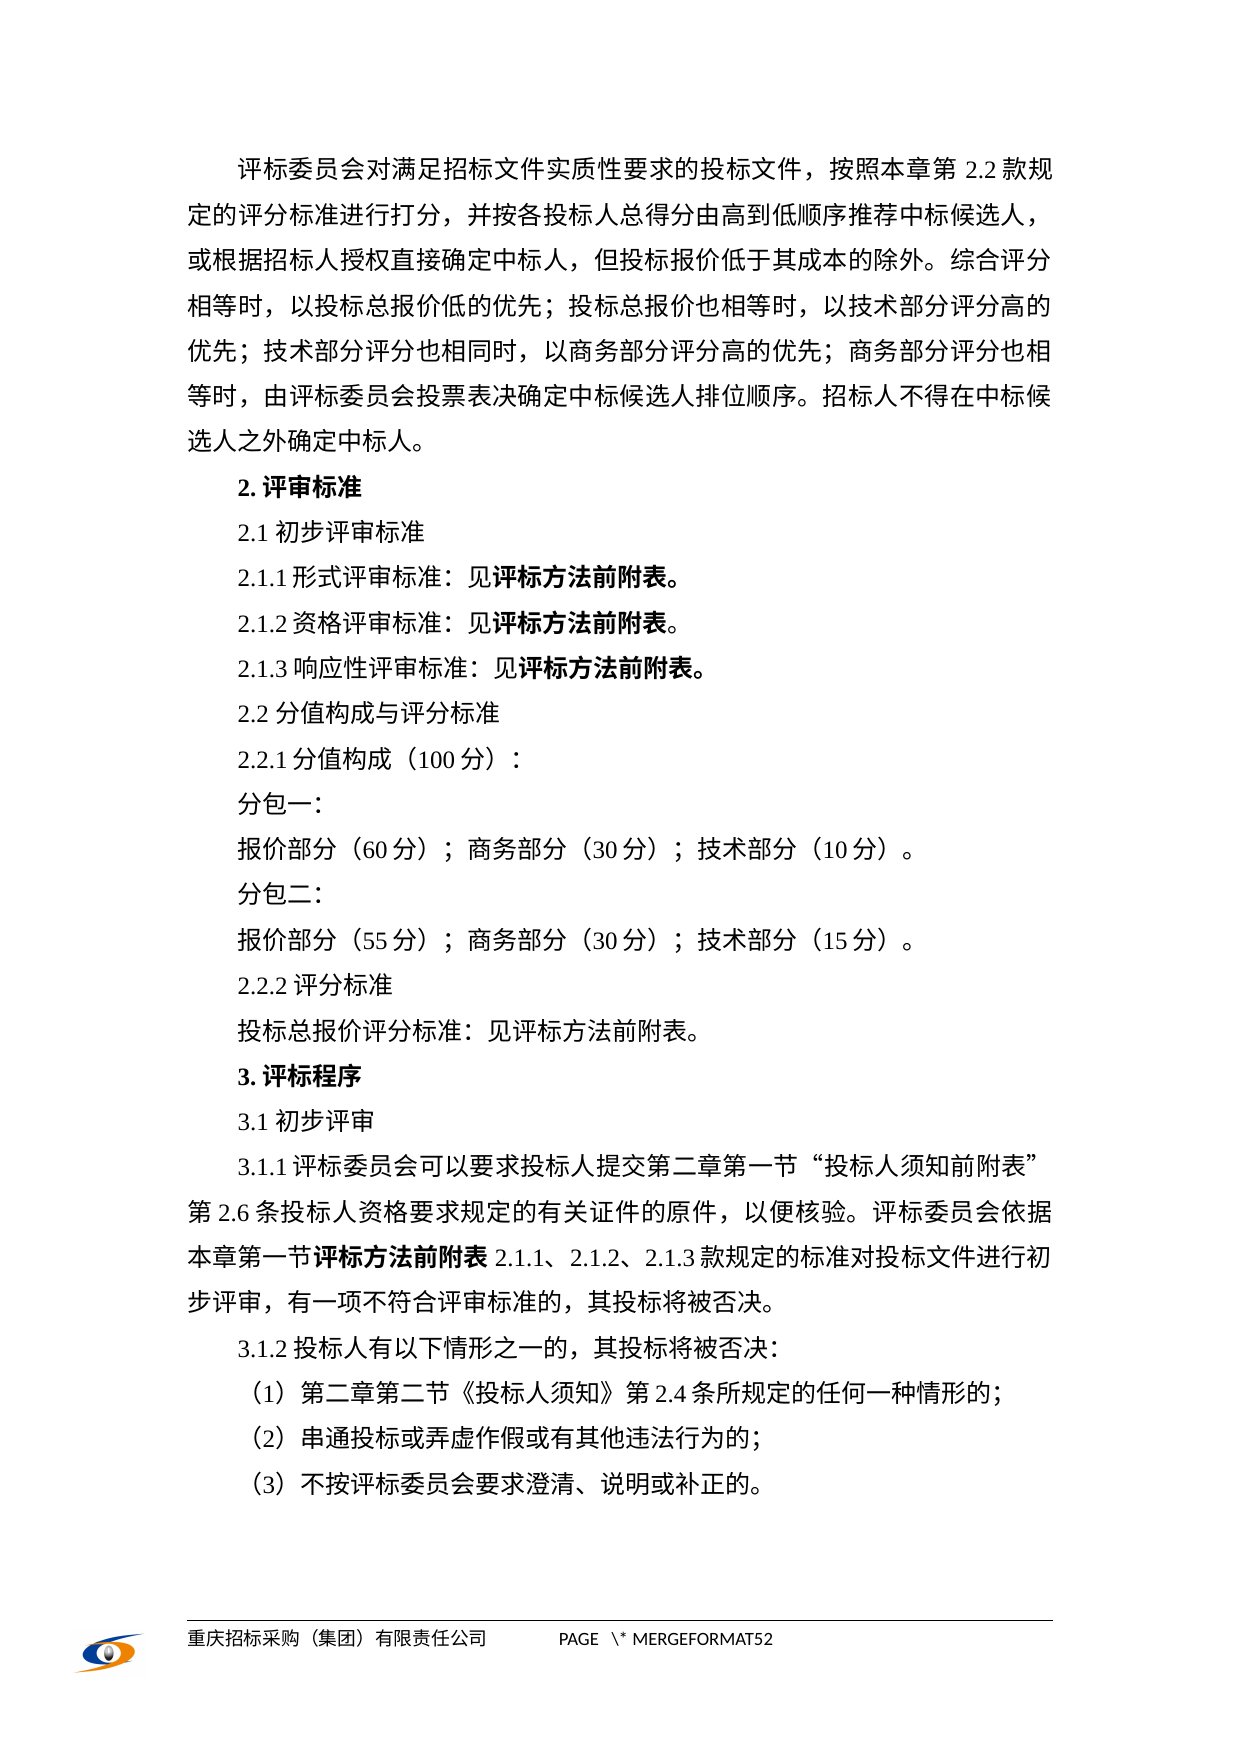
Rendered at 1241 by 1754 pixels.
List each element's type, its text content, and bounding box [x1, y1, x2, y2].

text 报价部分（60分）；商务部分（30分）；技术部分（10分）。 [187, 830, 1053, 866]
text 2.1.2资格评审标准：见评标方法前附表。 [187, 603, 1053, 639]
text 报价部分（55分）；商务部分（30分）；技术部分（15分）。 [187, 920, 1053, 957]
text 3.1 初步评审 [187, 1102, 1053, 1138]
text 2.2.1分值构成（100分）： [187, 739, 1053, 775]
text 2.1.1形式评审标准：见评标方法前附表。 [187, 558, 1053, 594]
text 3. 评标程序 [187, 1056, 1053, 1092]
text 2.1.3 响应性评审标准：见评标方法前附表。 [187, 648, 1053, 685]
text 投标总报价评分标准：见评标方法前附表。 [187, 1011, 1053, 1047]
text 3.1.2 投标人有以下情形之一的，其投标将被否决： [187, 1328, 1053, 1364]
text 2.1 初步评审标准 [187, 512, 1053, 549]
text 3.1.1评标委员会可以要求投标人提交第二章第一节“投标人须知前附表”第2.6条投标人资格要求规定的有关证件的原件，以便核验。评标委员会依据本章第一节评标方法前附表2.1.1、2.1.2、2.1.3款规定的标准对投标文件进行初步评审，有一项不符合评审标准的，其投标将被否决。 [187, 1147, 1053, 1319]
text 分包二： [187, 875, 1053, 911]
text 评标委员会对满足招标文件实质性要求的投标文件，按照本章第2.2款规定的评分标准进行打分，并按各投标人总得分由高到低顺序推荐中标候选人，或根据招标人授权直接确定中标人，但投标报价低于其成本的除外。综合评分相等时，以投标总报价低的优先；投标总报价也相等时，以技术部分评分高的优先；技术部分评分也相同时，以商务部分评分高的优先；商务部分评分也相等时，由评标委员会投票表决确定中标候选人排位顺序。招标人不得在中标候选人之外确定中标人。 [187, 150, 1053, 458]
text 分包一： [187, 784, 1053, 821]
text （3）不按评标委员会要求澄清、说明或补正的。 [187, 1464, 1053, 1500]
text 2. 评审标准 [187, 467, 1053, 503]
text 2.2.2 评分标准 [187, 966, 1053, 1002]
text 2.2 分值构成与评分标准 [187, 694, 1053, 730]
text （1）第二章第二节《投标人须知》第2.4条所规定的任何一种情形的； [187, 1373, 1053, 1410]
text （2）串通投标或弄虚作假或有其他违法行为的； [187, 1419, 1053, 1455]
picture [71, 1630, 148, 1676]
